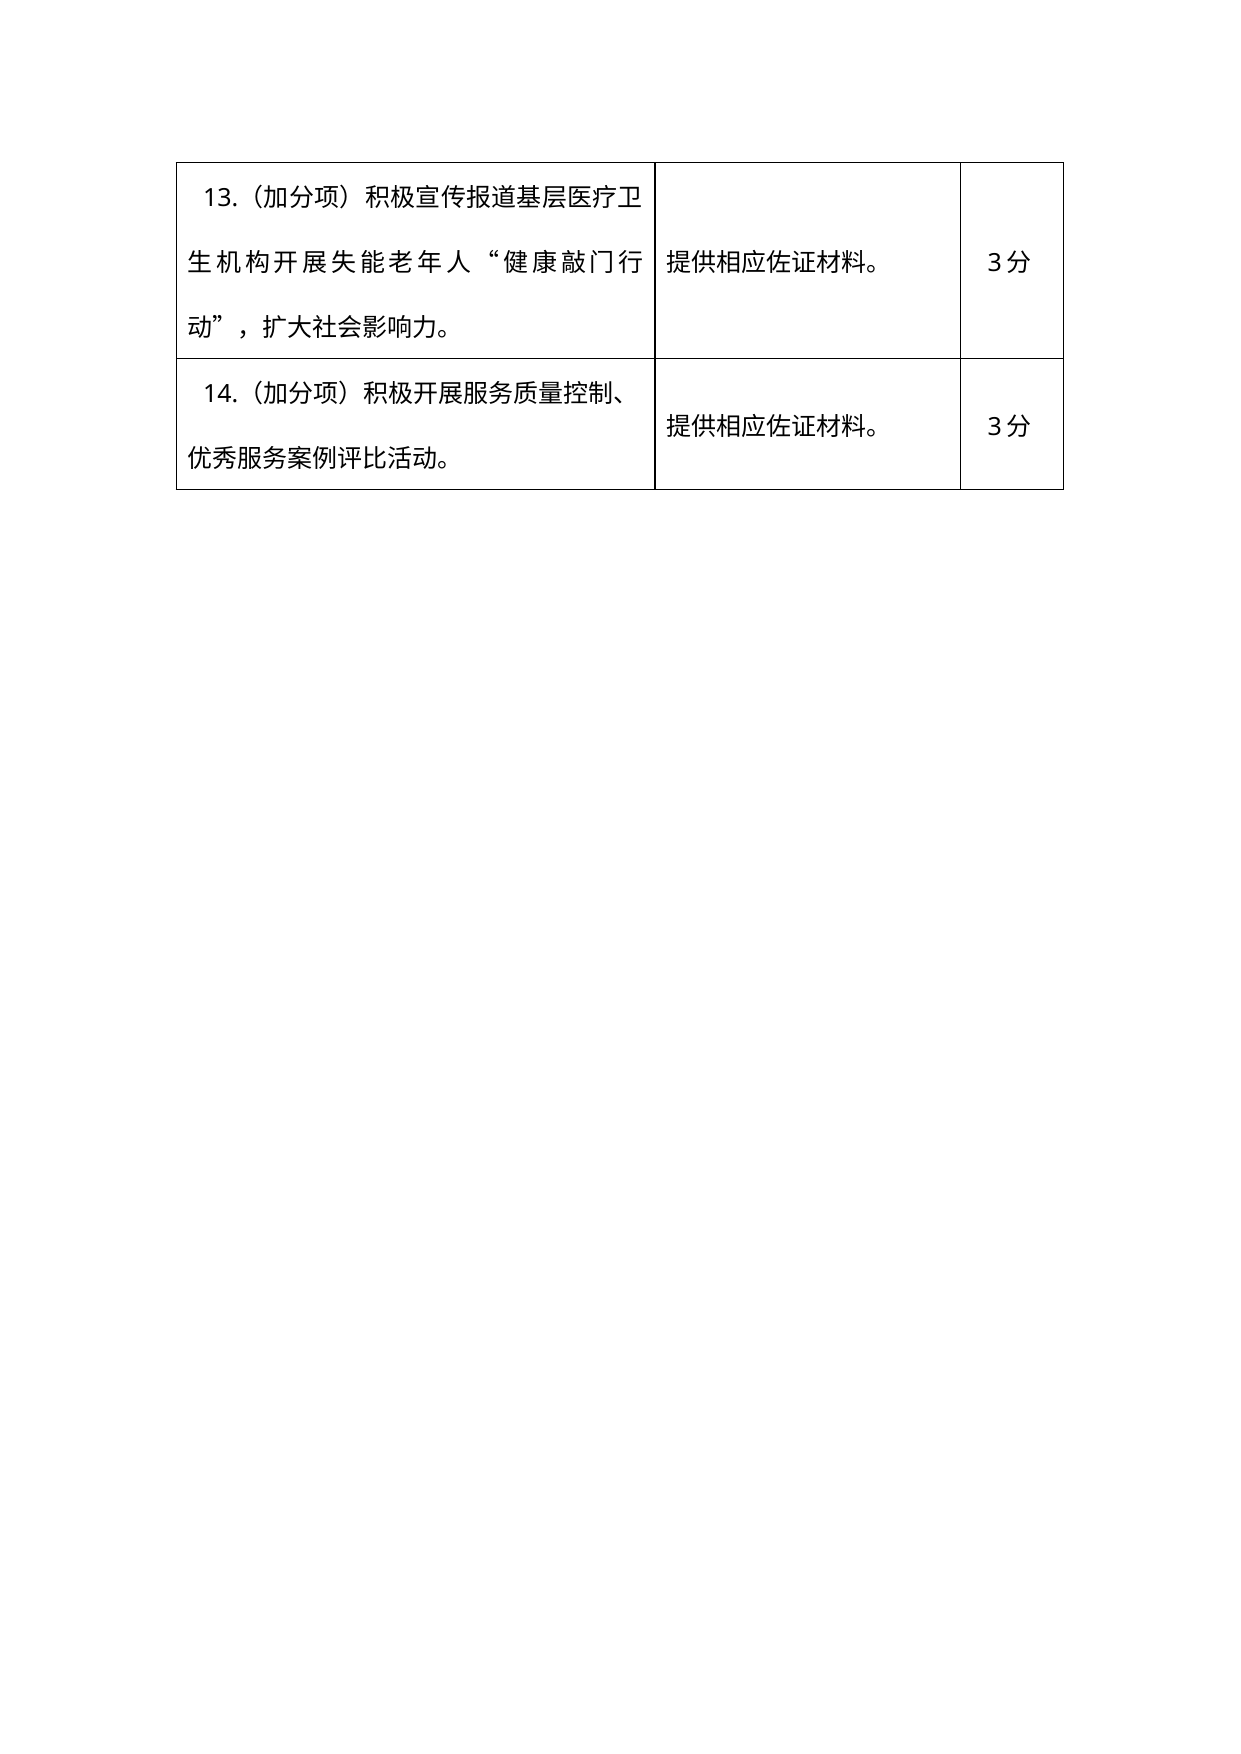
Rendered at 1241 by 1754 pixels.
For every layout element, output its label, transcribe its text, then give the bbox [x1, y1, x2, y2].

table_cell 3分 [961, 163, 1063, 358]
table_cell 提供相应佐证材料。 [656, 359, 960, 489]
table_cell 13.（加分项）积极宣传报道基层医疗卫生机构开展失能老年人“健康敲门行动”，扩大社会影响力。 [177, 163, 654, 358]
table_cell 14.（加分项）积极开展服务质量控制、优秀服务案例评比活动。 [177, 359, 654, 489]
table_cell 3分 [961, 359, 1063, 489]
table_cell 提供相应佐证材料。 [656, 163, 960, 358]
